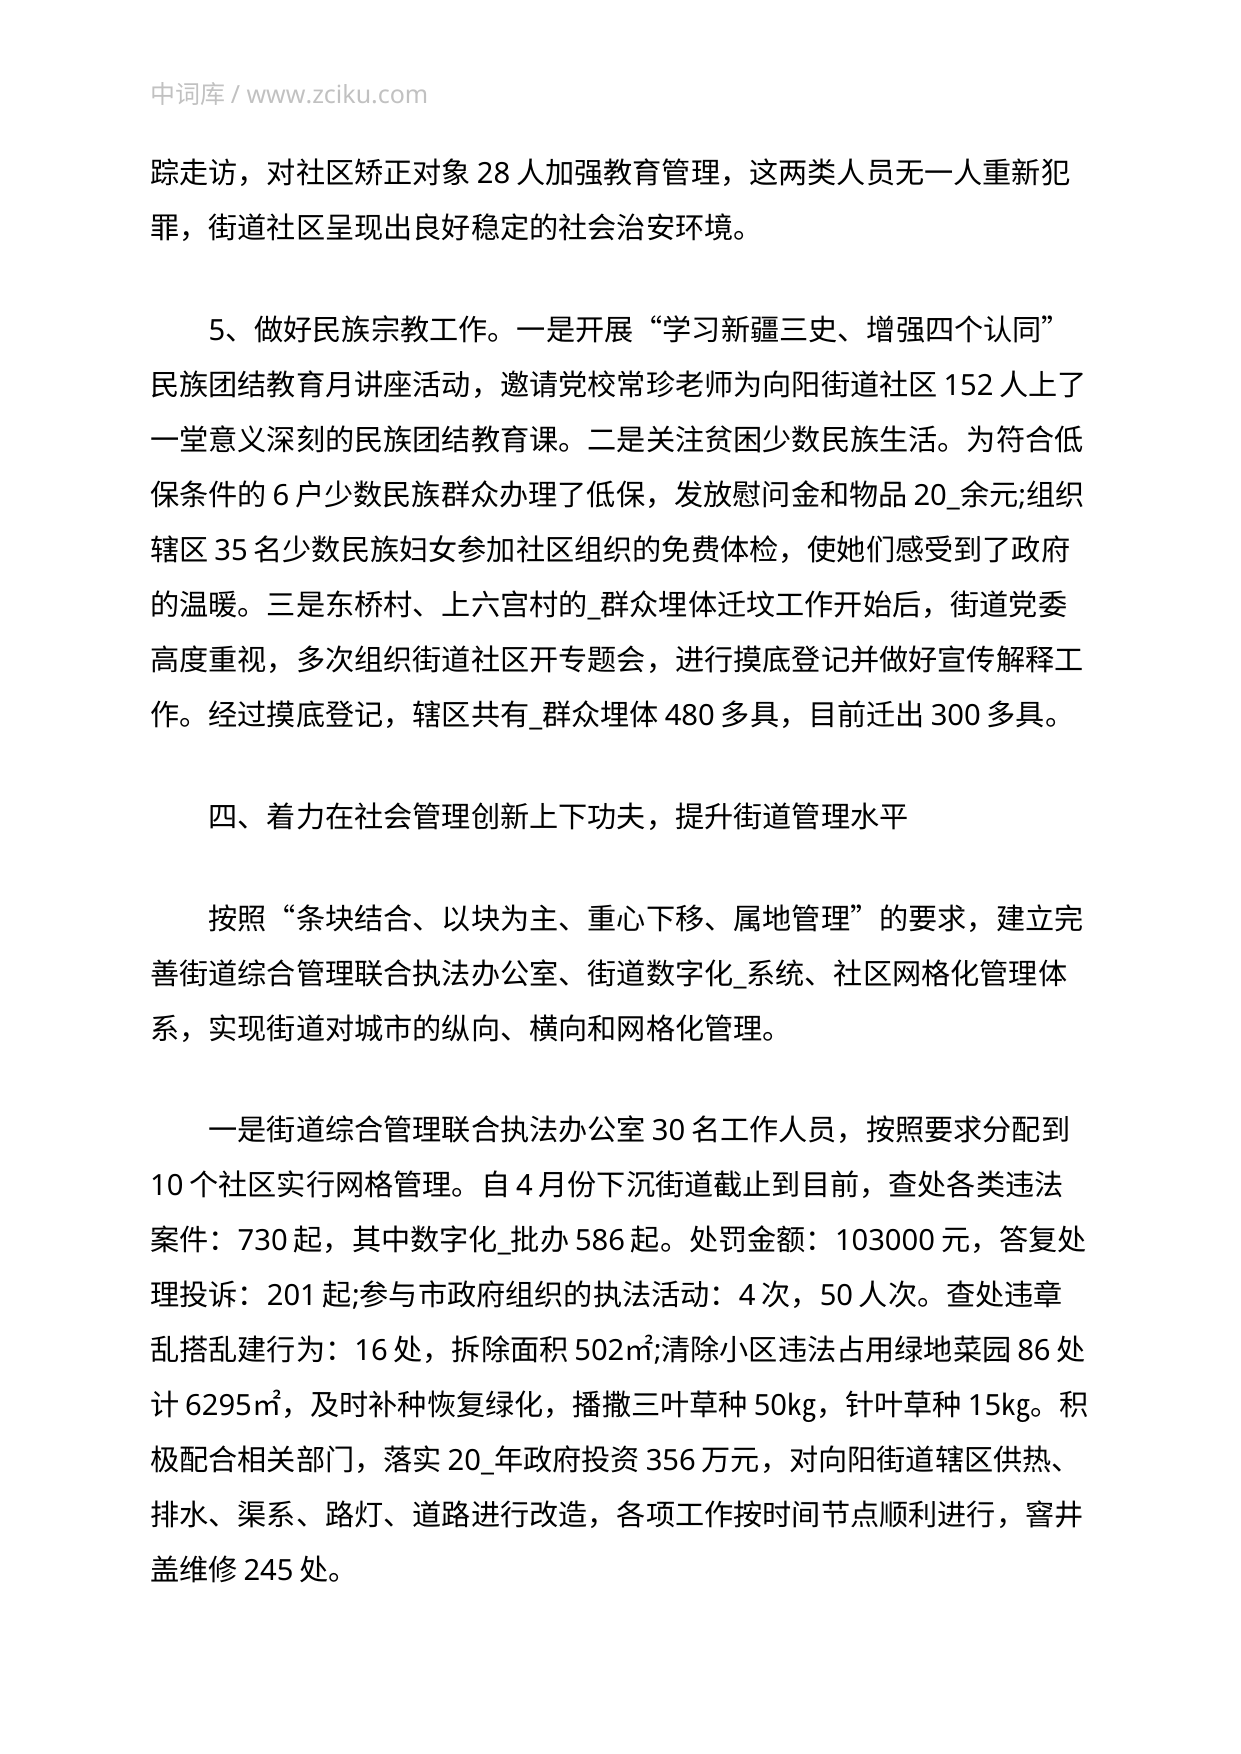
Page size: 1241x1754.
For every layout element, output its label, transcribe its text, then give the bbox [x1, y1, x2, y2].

text 5、做好民族宗教工作。一是开展“学习新疆三史、增强四个认同”民族团结教育月讲座活动，邀请党校常珍老师为向阳街道社区152人上了一堂意义深刻的民族团结教育课。二是关注贫困少数民族生活。为符合低保条件的6户少数民族群众办理了低保，发放慰问金和物品20_余元;组织辖区35名少数民族妇女参加社区组织的免费体检，使她们感受到了政府的温暖。三是东桥村、上六宫村的_群众埋体迁坟工作开始后，街道党委高度重视，多次组织街道社区开专题会，进行摸底登记并做好宣传解释工作。经过摸底登记，辖区共有_群众埋体480多具，目前迁出300多具。 [150, 307, 1090, 734]
text 四、着力在社会管理创新上下功夫，提升街道管理水平 [150, 793, 1090, 836]
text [150, 150, 1090, 247]
text 一是街道综合管理联合执法办公室30名工作人员，按照要求分配到10个社区实行网格管理。自4月份下沉街道截止到目前，查处各类违法案件：730起，其中数字化_批办586起。处罚金额：103000元，答复处理投诉：201起;参与市政府组织的执法活动：4次，50人次。查处违章乱搭乱建行为：16处，拆除面积502㎡;清除小区违法占用绿地菜园86处计6295㎡，及时补种恢复绿化，播撒三叶草种50㎏，针叶草种15㎏。积极配合相关部门，落实20_年政府投资356万元，对向阳街道辖区供热、排水、渠系、路灯、道路进行改造，各项工作按时间节点顺利进行，窨井盖维修245处。 [150, 1107, 1090, 1589]
text 按照“条块结合、以块为主、重心下移、属地管理”的要求，建立完善街道综合管理联合执法办公室、街道数字化_系统、社区网格化管理体系，实现街道对城市的纵向、横向和网格化管理。 [150, 895, 1090, 1047]
